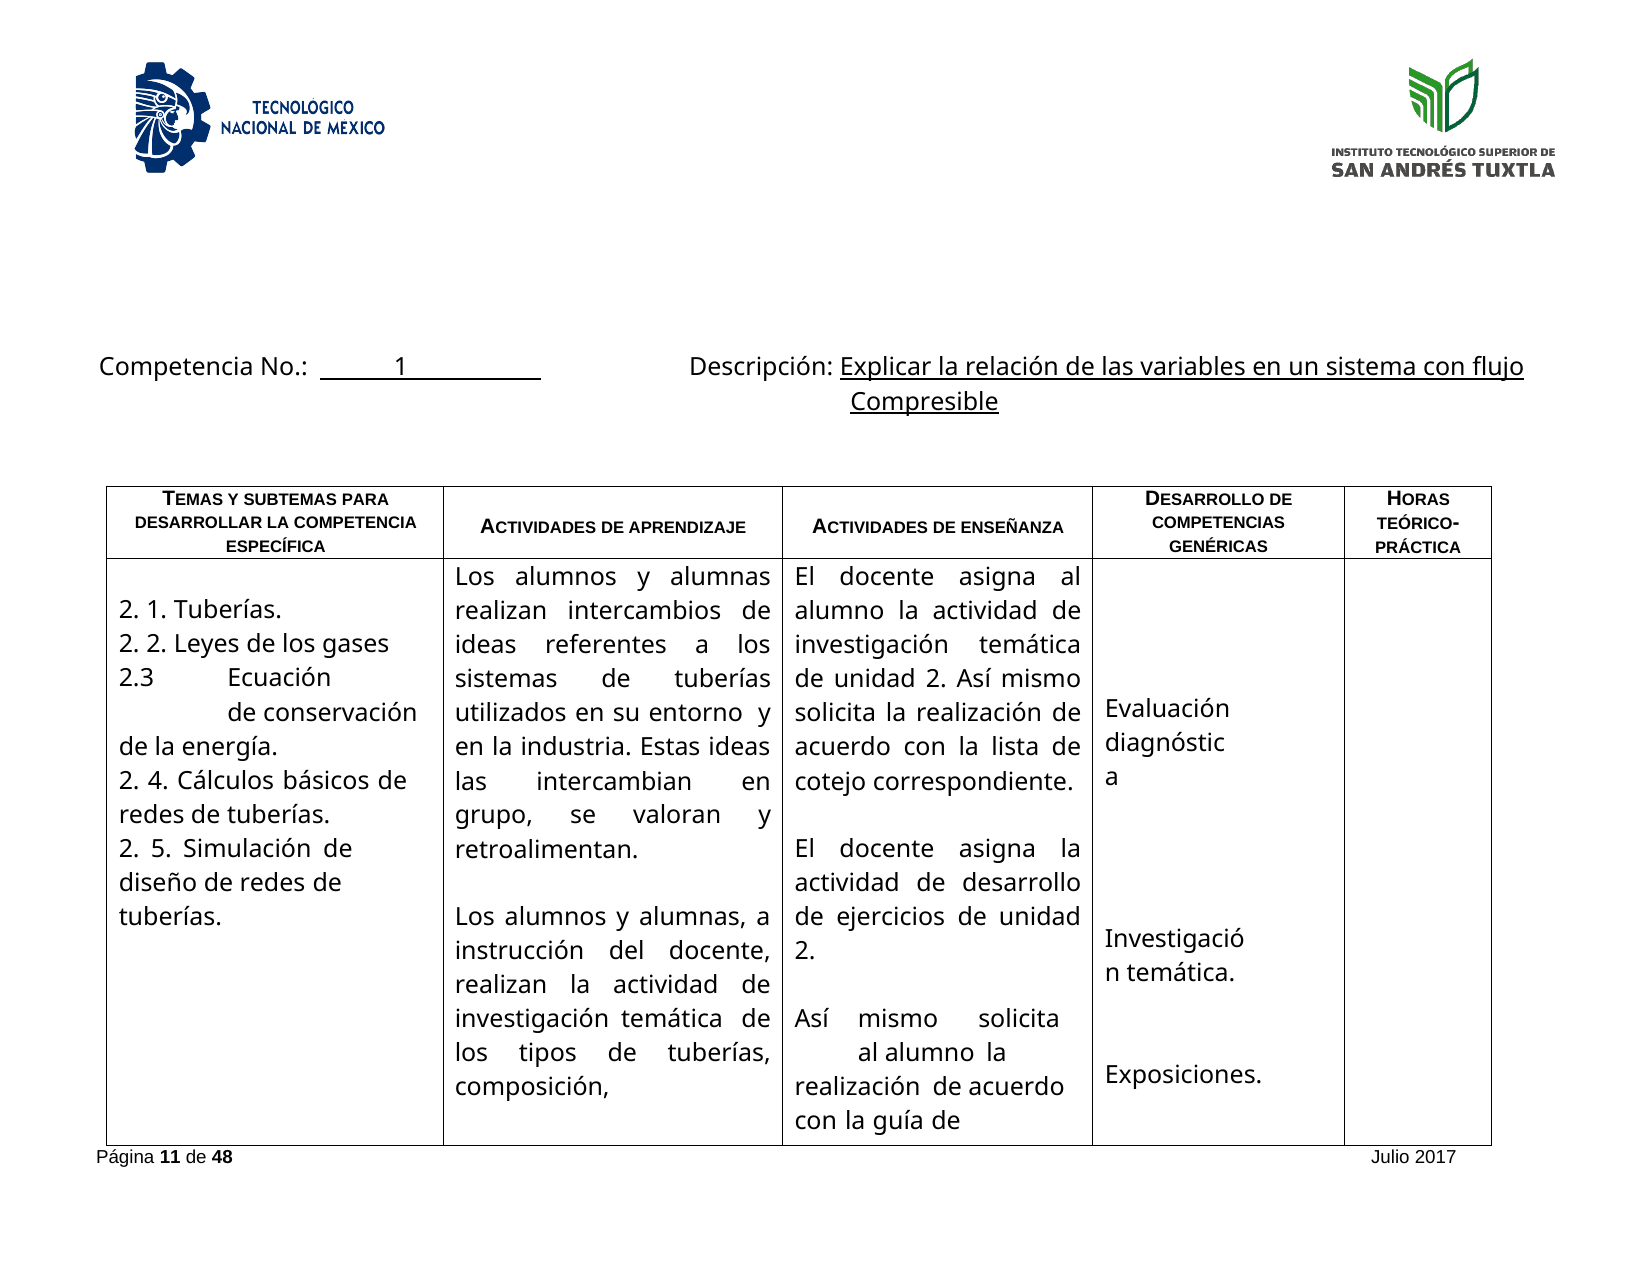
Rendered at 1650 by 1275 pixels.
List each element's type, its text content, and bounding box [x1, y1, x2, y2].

table_header TEMAS Y SUBTEMAS PARA DESARROLLAR LA COMPETENCIA ESPECÍFICA [107, 487, 443, 558]
table_header ACTIVIDADES DE ENSEÑANZA [783, 487, 1092, 558]
table_cell Evaluación diagnóstica Investigación temática. Exposiciones. Resolución de ejercicios. [1093, 559, 1344, 1145]
table_cell [1345, 559, 1491, 1145]
text Compresible [268, 383, 1581, 417]
table_header DESARROLLO DE COMPETENCIAS GENÉRICAS [1093, 487, 1344, 558]
table_header ACTIVIDADES DE APRENDIZAJE [444, 487, 782, 558]
text Competencia No.: 1 Descripción: Explicar la relación de las variables en un sistema con flujo [96, 349, 1527, 383]
picture [125, 58, 394, 177]
table_header HORAS TEÓRICO- PRÁCTICA [1345, 487, 1491, 558]
picture [1332, 58, 1555, 177]
